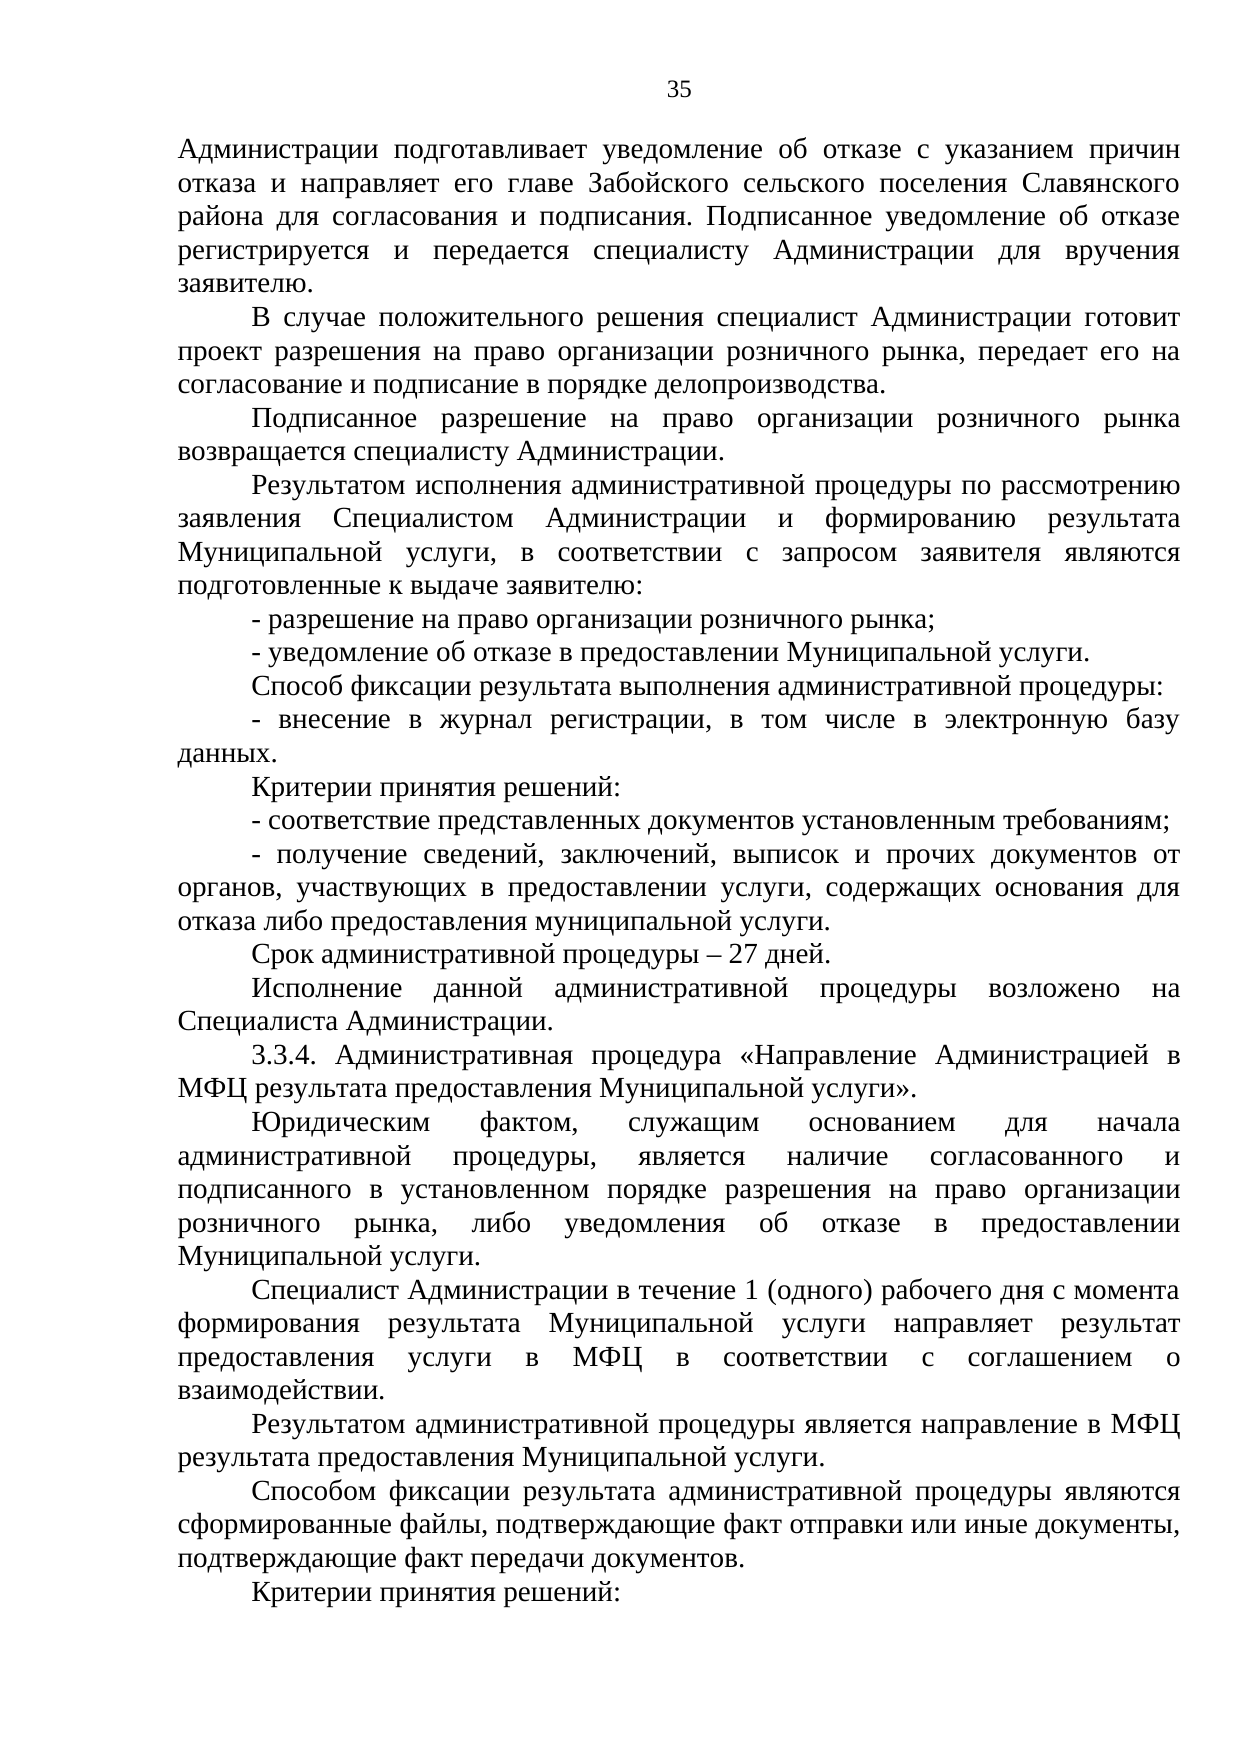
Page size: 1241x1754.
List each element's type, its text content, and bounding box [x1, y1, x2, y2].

text - разрешение на право организации розничного рынка; [177, 601, 1181, 634]
text Специалист Администрации в течение 1 (одного) рабочего дня с момента формирования результата Муниципальной услуги направляет результат предоставления услуги в МФЦ в соответствии с соглашением о взаимодействии. [177, 1272, 1181, 1406]
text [177, 131, 1181, 299]
text - получение сведений, заключений, выписок и прочих документов от органов, участвующих в предоставлении услуги, содержащих основания для отказа либо предоставления муниципальной услуги. [177, 836, 1181, 936]
text Срок административной процедуры – 27 дней. [177, 936, 1181, 970]
text 3.3.4. Административная процедура «Направление Администрацией в МФЦ результата предоставления Муниципальной услуги». [177, 1037, 1181, 1104]
text Исполнение данной административной процедуры возложено на Специалиста Администрации. [177, 970, 1181, 1037]
text Критерии принятия решений: [177, 1574, 1181, 1607]
text Способ фиксации результата выполнения административной процедуры: [177, 668, 1181, 702]
text Результатом исполнения административной процедуры по рассмотрению заявления Специалистом Администрации и формированию результата Муниципальной услуги, в соответствии с запросом заявителя являются подготовленные к выдаче заявителю: [177, 467, 1181, 601]
text Способом фиксации результата административной процедуры являются сформированные файлы, подтверждающие факт отправки или иные документы, подтверждающие факт передачи документов. [177, 1473, 1181, 1574]
text - соответствие представленных документов установленным требованиям; [177, 802, 1181, 836]
text Критерии принятия решений: [177, 769, 1181, 802]
text Результатом административной процедуры является направление в МФЦ результата предоставления Муниципальной услуги. [177, 1406, 1181, 1473]
text Юридическим фактом, служащим основанием для начала административной процедуры, является наличие согласованного и подписанного в установленном порядке разрешения на право организации розничного рынка, либо уведомления об отказе в предоставлении Муниципальной услуги. [177, 1104, 1181, 1272]
text В случае положительного решения специалист Администрации готовит проект разрешения на право организации розничного рынка, передает его на согласование и подписание в порядке делопроизводства. [177, 299, 1181, 400]
text Подписанное разрешение на право организации розничного рынка возвращается специалисту Администрации. [177, 400, 1181, 467]
text - внесение в журнал регистрации, в том числе в электронную базу данных. [177, 702, 1181, 769]
text - уведомление об отказе в предоставлении Муниципальной услуги. [177, 634, 1181, 668]
